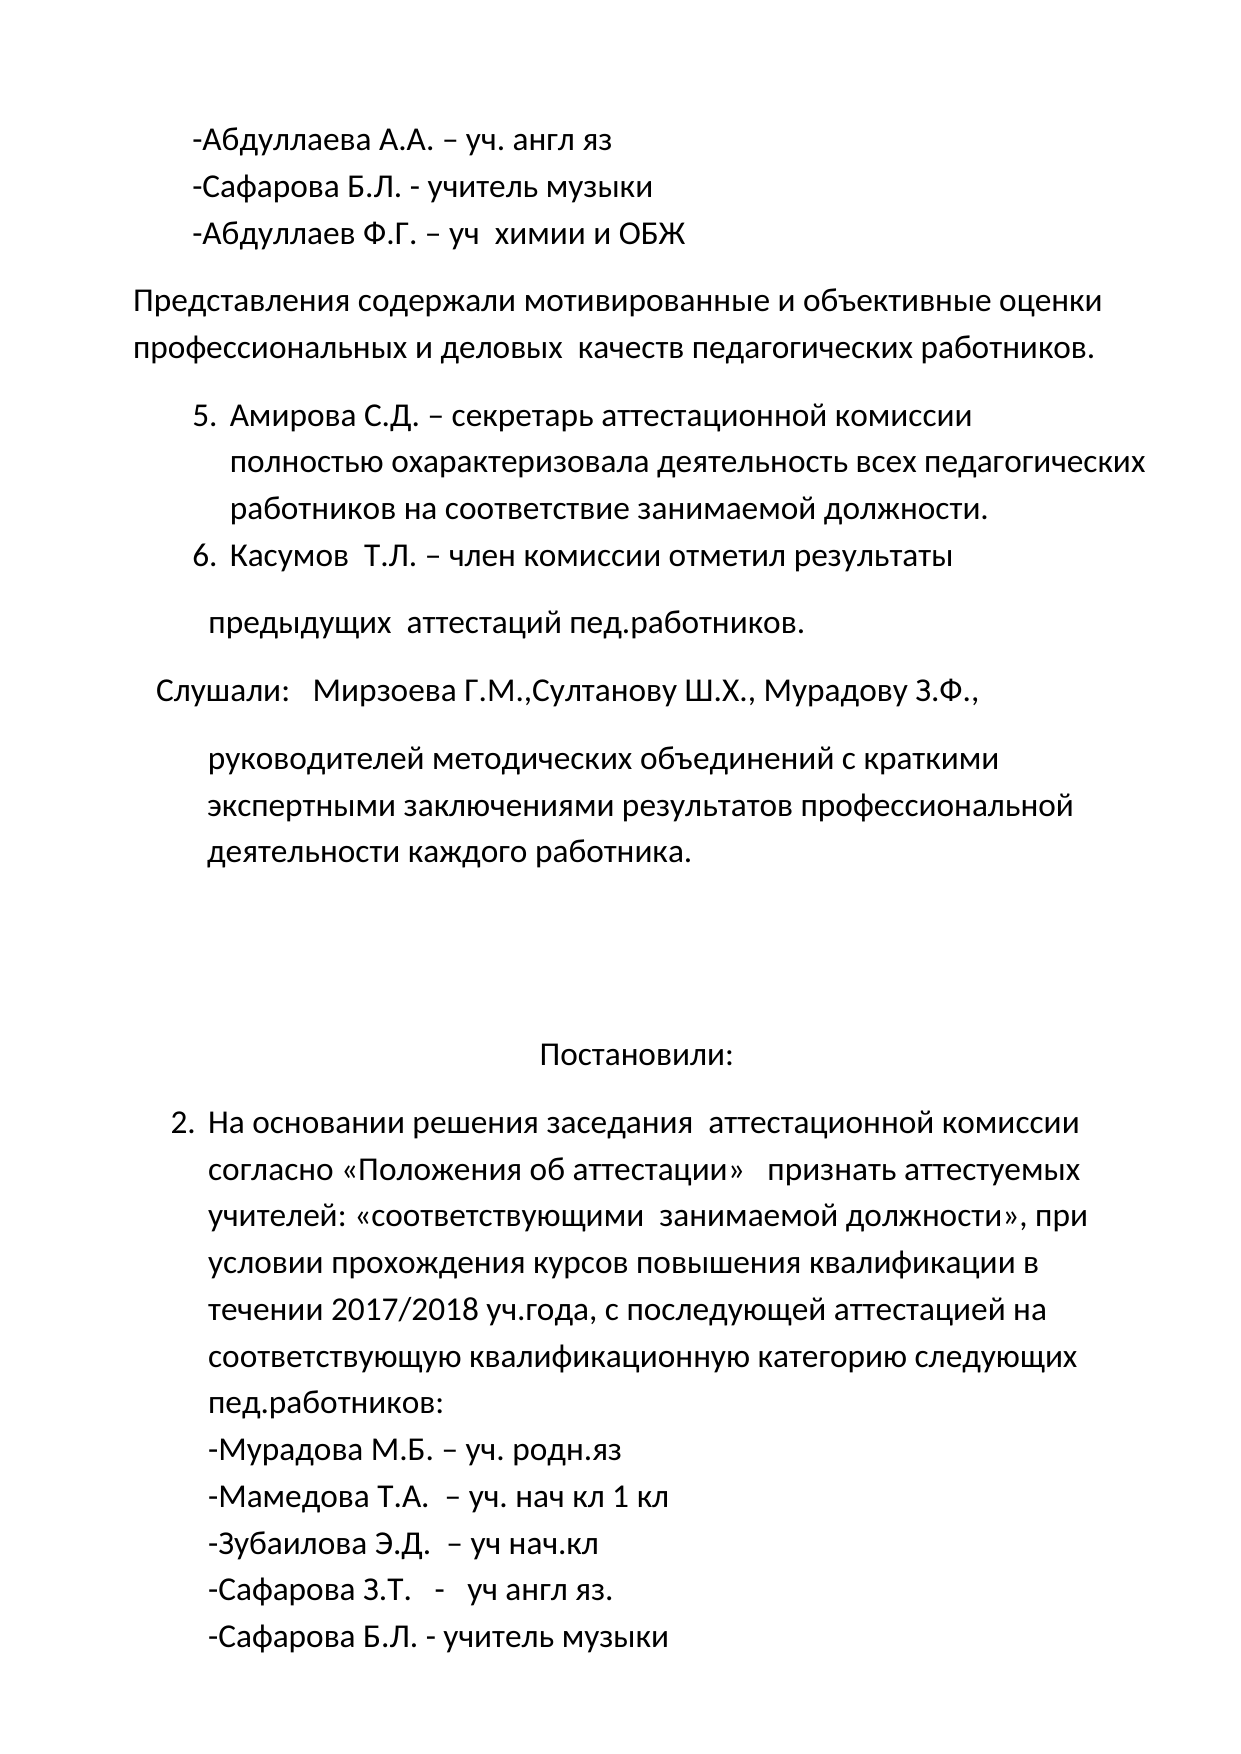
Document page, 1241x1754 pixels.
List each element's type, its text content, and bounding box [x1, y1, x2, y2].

list -Абдуллаева А.А. – уч. англ яз [192, 118, 1152, 159]
text Слушали: Мирзоева Г.М.,Султанову Ш.Х., Мурадову З.Ф., [103, 669, 1152, 710]
text предыдущих аттестаций пед.работников. [133, 602, 1152, 642]
list Амирова С.Д. – секретарь аттестационной комиссии [192, 394, 1152, 434]
list -Абдуллаев Ф.Г. – уч химии и ОБЖ [192, 212, 1152, 252]
list -Мурадова М.Б. – уч. родн.яз [208, 1428, 1152, 1469]
list -Сафарова Б.Л. - учитель музыки [192, 165, 1152, 206]
text Постановили: [133, 1033, 1152, 1074]
list Касумов Т.Л. – член комиссии отметил результаты [192, 534, 1152, 575]
list -Сафарова Б.Л. - учитель музыки [208, 1615, 1152, 1656]
list -Зубаилова Э.Д. – уч нач.кл [208, 1522, 1152, 1562]
list -Мамедова Т.А. – уч. нач кл 1 кл [208, 1475, 1152, 1516]
list На основании решения заседания аттестационной комиссии согласно «Положения об аттестации» признать аттестуемых учителей: «соответствующими занимаемой должности», при условии прохождения курсов повышения квалификации в течении 2017/2018 уч.года, с последующей аттестацией на соответствующую квалификационную категорию следующих пед.работников: [170, 1101, 1152, 1422]
text Представления содержали мотивированные и объективные оценки профессиональных и деловых качеств педагогических работников. [133, 279, 1152, 367]
list -Сафарова З.Т. - уч англ яз. [208, 1568, 1152, 1609]
list полностью охарактеризовала деятельность всех педагогических работников на соответствие занимаемой должности. [229, 440, 1152, 528]
text руководителей методических объединений с краткими экспертными заключениями результатов профессиональной деятельности каждого работника. [162, 737, 1152, 871]
